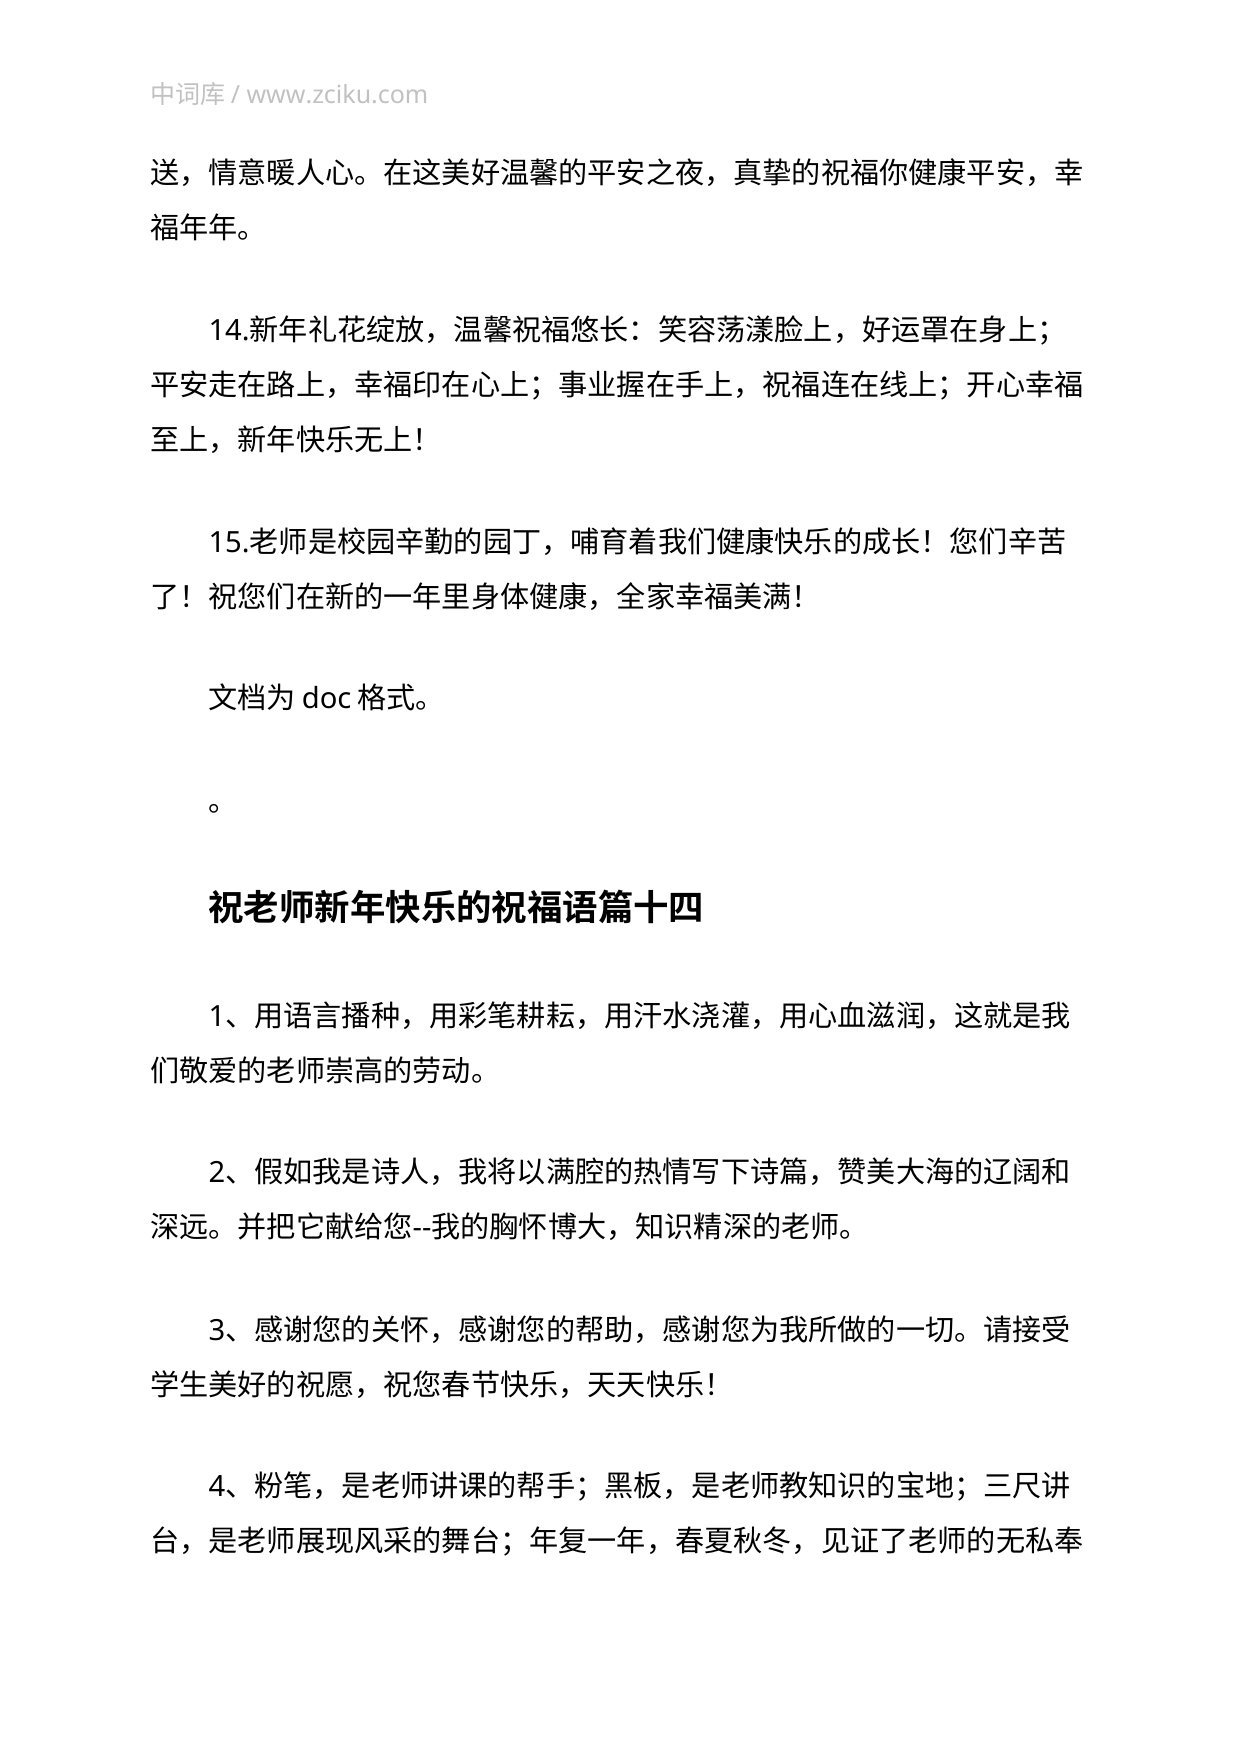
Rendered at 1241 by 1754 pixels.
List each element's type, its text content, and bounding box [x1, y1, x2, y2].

text 3、感谢您的关怀，感谢您的帮助，感谢您为我所做的一切。请接受学生美好的祝愿，祝您春节快乐，天天快乐！ [150, 1306, 1090, 1403]
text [150, 150, 1090, 247]
text 文档为doc格式。 [150, 675, 1090, 717]
text 祝老师新年快乐的祝福语篇十四 [150, 879, 1090, 930]
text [150, 1463, 1090, 1560]
text 15.老师是校园辛勤的园丁，哺育着我们健康快乐的成长！您们辛苦了！祝您们在新的一年里身体健康，全家幸福美满！ [150, 518, 1090, 616]
text 2、假如我是诗人，我将以满腔的热情写下诗篇，赞美大海的辽阔和深远。并把它献给您--我的胸怀博大，知识精深的老师。 [150, 1149, 1090, 1246]
text 14.新年礼花绽放，温馨祝福悠长：笑容荡漾脸上，好运罩在身上；平安走在路上，幸福印在心上；事业握在手上，祝福连在线上；开心幸福至上，新年快乐无上！ [150, 307, 1090, 459]
text 。 [150, 777, 1090, 819]
text 1、用语言播种，用彩笔耕耘，用汗水浇灌，用心血滋润，这就是我们敬爱的老师崇高的劳动。 [150, 992, 1090, 1089]
